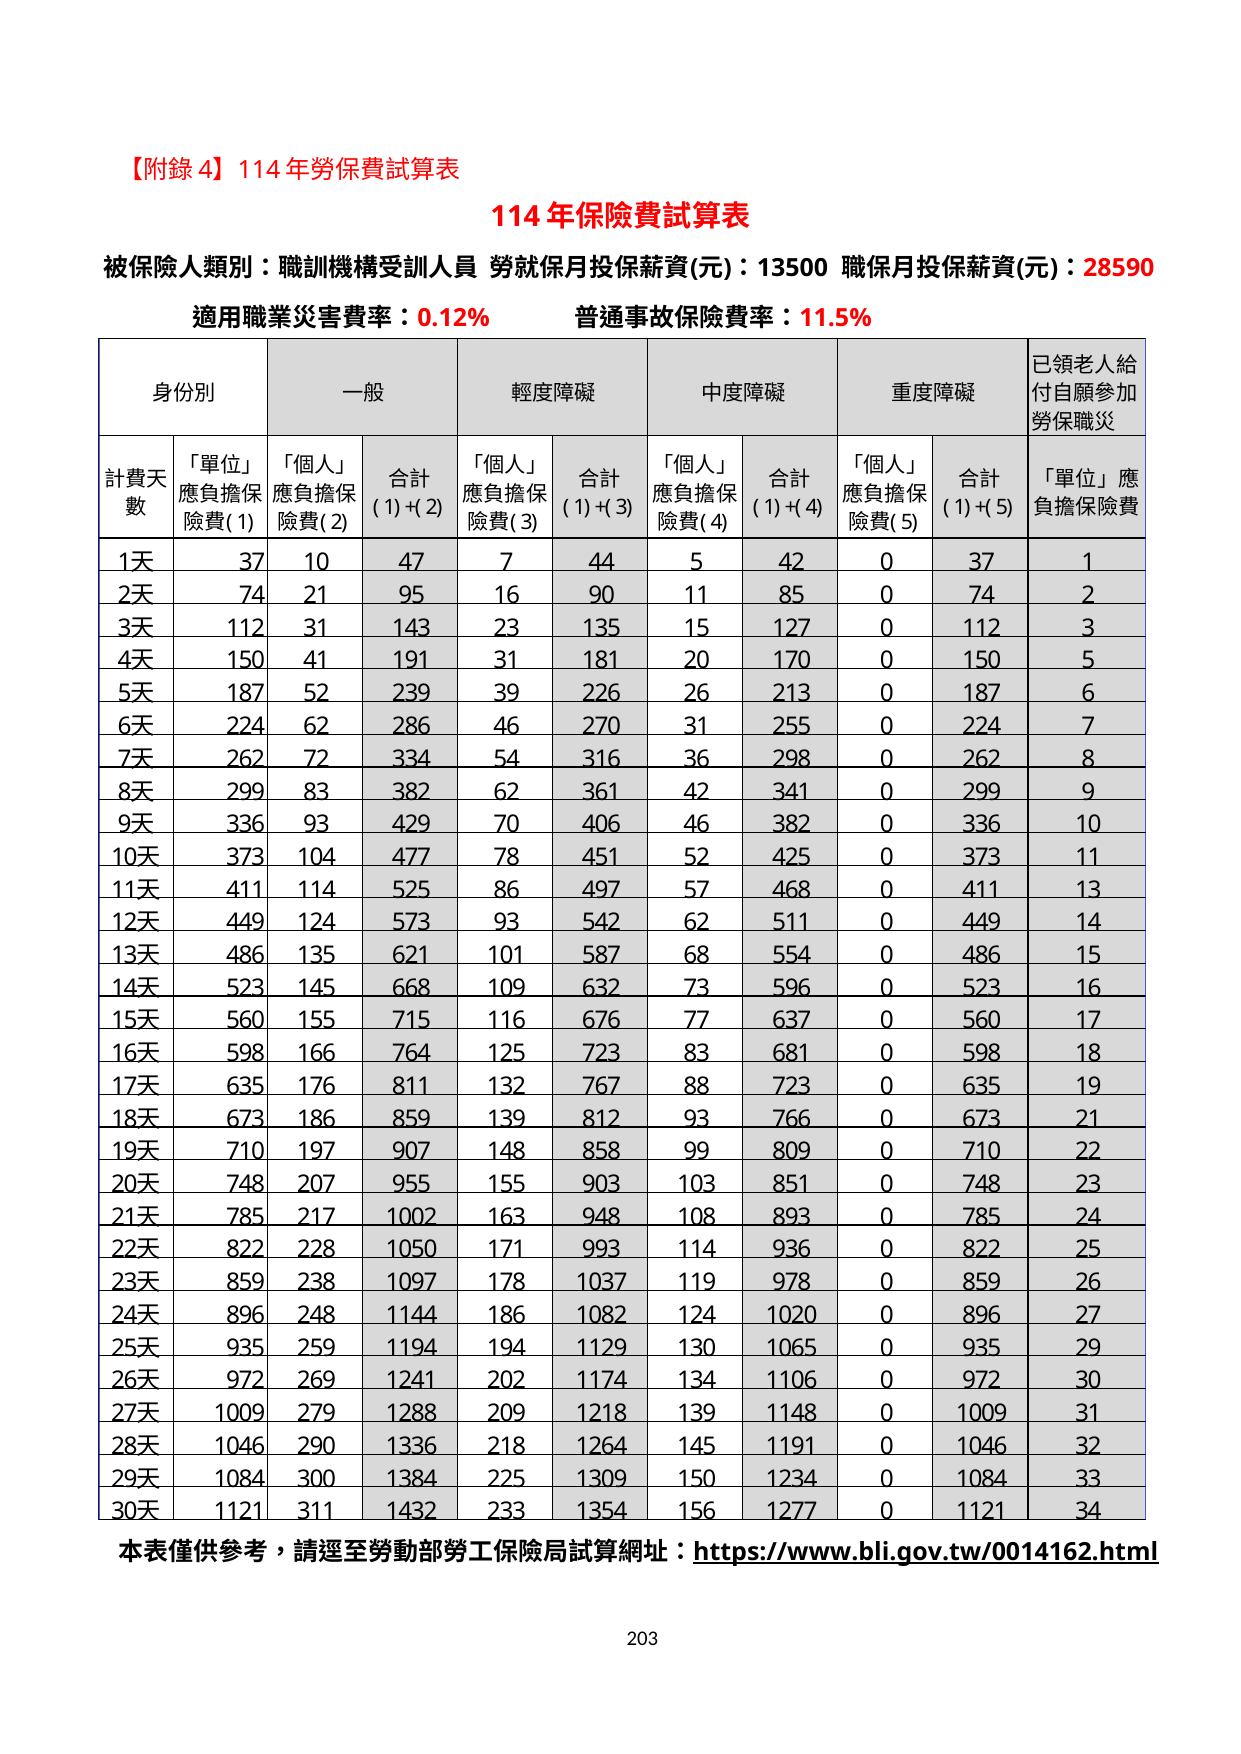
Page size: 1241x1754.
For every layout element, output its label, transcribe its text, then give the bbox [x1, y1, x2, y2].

text 適用職業災害費率：0.12% 普通事故保險費率：11.5% [74, 286, 1167, 336]
text 本表僅供參考，請逕至勞動部勞工保險局試算網址：https://www.bli.gov.tw/0014162.html [108, 336, 1167, 1570]
text 被保險人類別：職訓機構受訓人員 勞就保月投保薪資(元)：13500 職保月投保薪資(元)：28590 [103, 236, 1167, 286]
text 114年保險費試算表 [74, 186, 1167, 236]
subtitle 【附錄4】114年勞保費試算表 [118, 150, 1167, 186]
